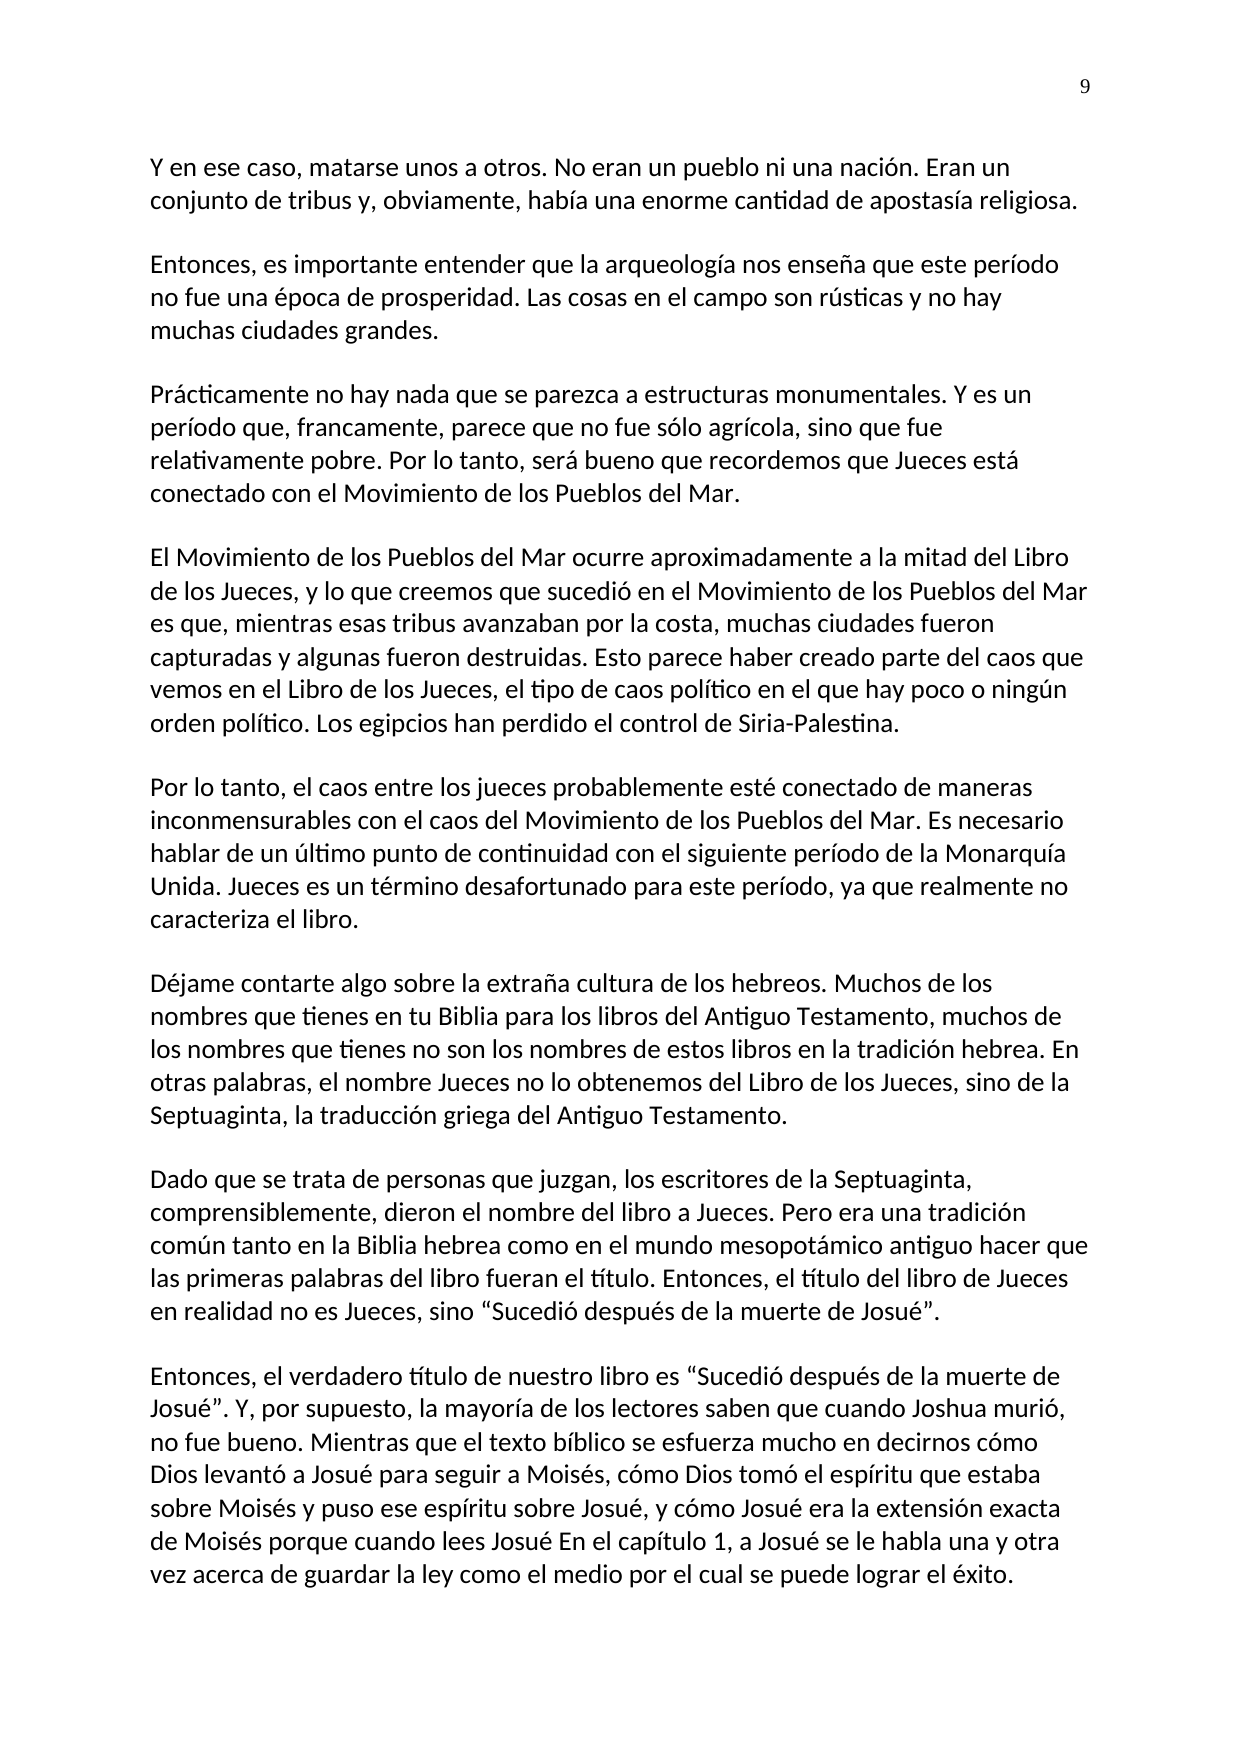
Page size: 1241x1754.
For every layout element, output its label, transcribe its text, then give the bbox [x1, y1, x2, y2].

text Por lo tanto, el caos entre los jueces probablemente esté conectado de maneras inconmensurables con el caos del Movimiento de los Pueblos del Mar. Es necesario hablar de un último punto de continuidad con el siguiente período de la Monarquía Unida. Jueces es un término desafortunado para este período, ya que realmente no caracteriza el libro. [150, 770, 1090, 935]
text Entonces, es importante entender que la arqueología nos enseña que este período no fue una época de prosperidad. Las cosas en el campo son rústicas y no hay muchas ciudades grandes. [150, 247, 1090, 346]
text Y en ese caso, matarse unos a otros. No eran un pueblo ni una nación. Eran un conjunto de tribus y, obviamente, había una enorme cantidad de apostasía religiosa. [150, 150, 1090, 216]
text Déjame contarte algo sobre la extraña cultura de los hebreos. Muchos de los nombres que tienes en tu Biblia para los libros del Antiguo Testamento, muchos de los nombres que tienes no son los nombres de estos libros en la tradición hebrea. En otras palabras, el nombre Jueces no lo obtenemos del Libro de los Jueces, sino de la Septuaginta, la traducción griega del Antiguo Testamento. [150, 966, 1090, 1131]
text Entonces, el verdadero título de nuestro libro es “Sucedió después de la muerte de Josué”. Y, por supuesto, la mayoría de los lectores saben que cuando Joshua murió, no fue bueno. Mientras que el texto bíblico se esfuerza mucho en decirnos cómo Dios levantó a Josué para seguir a Moisés, cómo Dios tomó el espíritu que estaba sobre Moisés y puso ese espíritu sobre Josué, y cómo Josué era la extensión exacta de Moisés porque cuando lees Josué En el capítulo 1, a Josué se le habla una y otra vez acerca de guardar la ley como el medio por el cual se puede lograr el éxito. [150, 1359, 1090, 1590]
text El Movimiento de los Pueblos del Mar ocurre aproximadamente a la mitad del Libro de los Jueces, y lo que creemos que sucedió en el Movimiento de los Pueblos del Mar es que, mientras esas tribus avanzaban por la costa, muchas ciudades fueron capturadas y algunas fueron destruidas. Esto parece haber creado parte del caos que vemos en el Libro de los Jueces, el tipo de caos político en el que hay poco o ningún orden político. Los egipcios han perdido el control de Siria-Palestina. [150, 541, 1090, 739]
text Dado que se trata de personas que juzgan, los escritores de la Septuaginta, comprensiblemente, dieron el nombre del libro a Jueces. Pero era una tradición común tanto en la Biblia hebrea como en el mundo mesopotámico antiguo hacer que las primeras palabras del libro fueran el título. Entonces, el título del libro de Jueces en realidad no es Jueces, sino “Sucedió después de la muerte de Josué”. [150, 1162, 1090, 1327]
text Prácticamente no hay nada que se parezca a estructuras monumentales. Y es un período que, francamente, parece que no fue sólo agrícola, sino que fue relativamente pobre. Por lo tanto, será bueno que recordemos que Jueces está conectado con el Movimiento de los Pueblos del Mar. [150, 377, 1090, 509]
